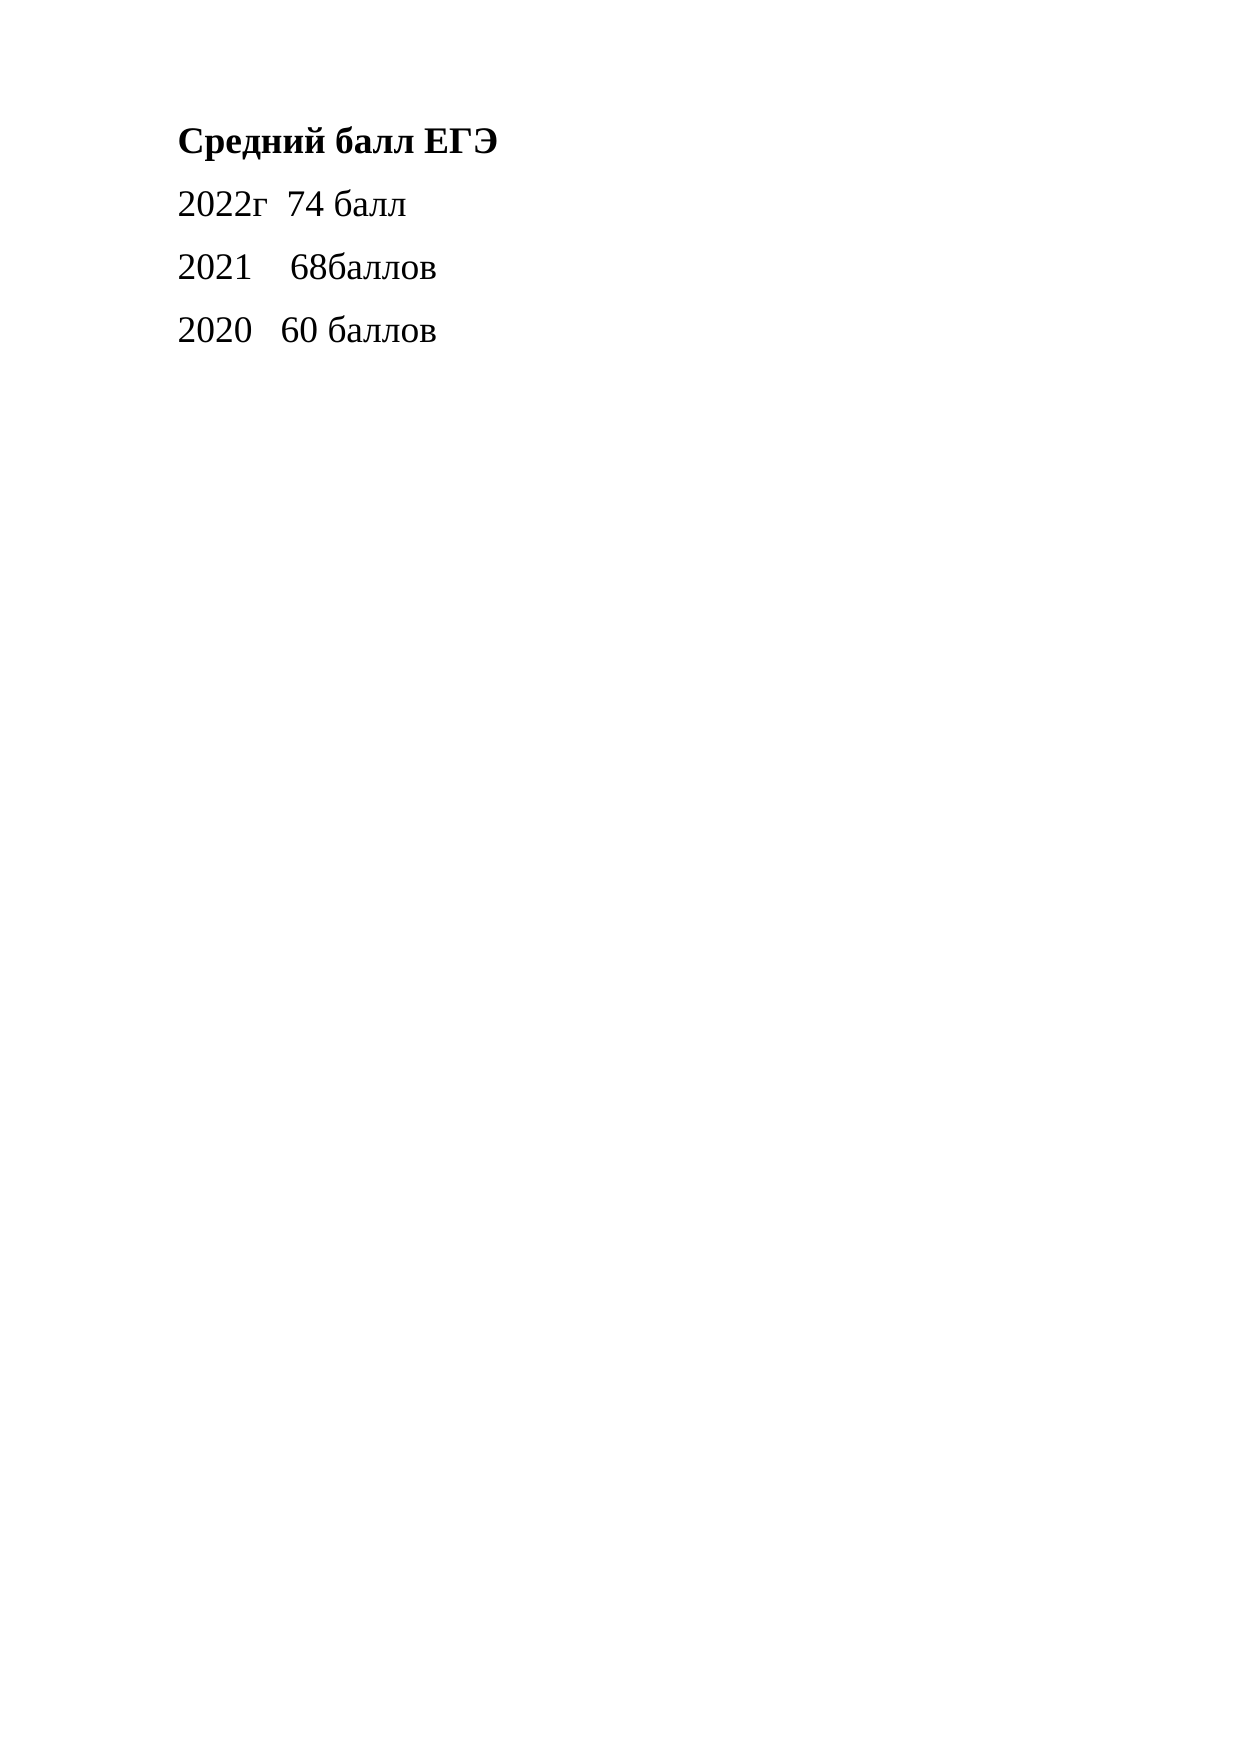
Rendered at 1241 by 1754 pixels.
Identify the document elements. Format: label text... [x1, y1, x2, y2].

text 2021 68баллов [177, 244, 1152, 288]
text Средний балл ЕГЭ [177, 118, 1152, 161]
text 2020 60 баллов [177, 308, 1152, 351]
text 2022г 74 балл [177, 181, 1152, 224]
